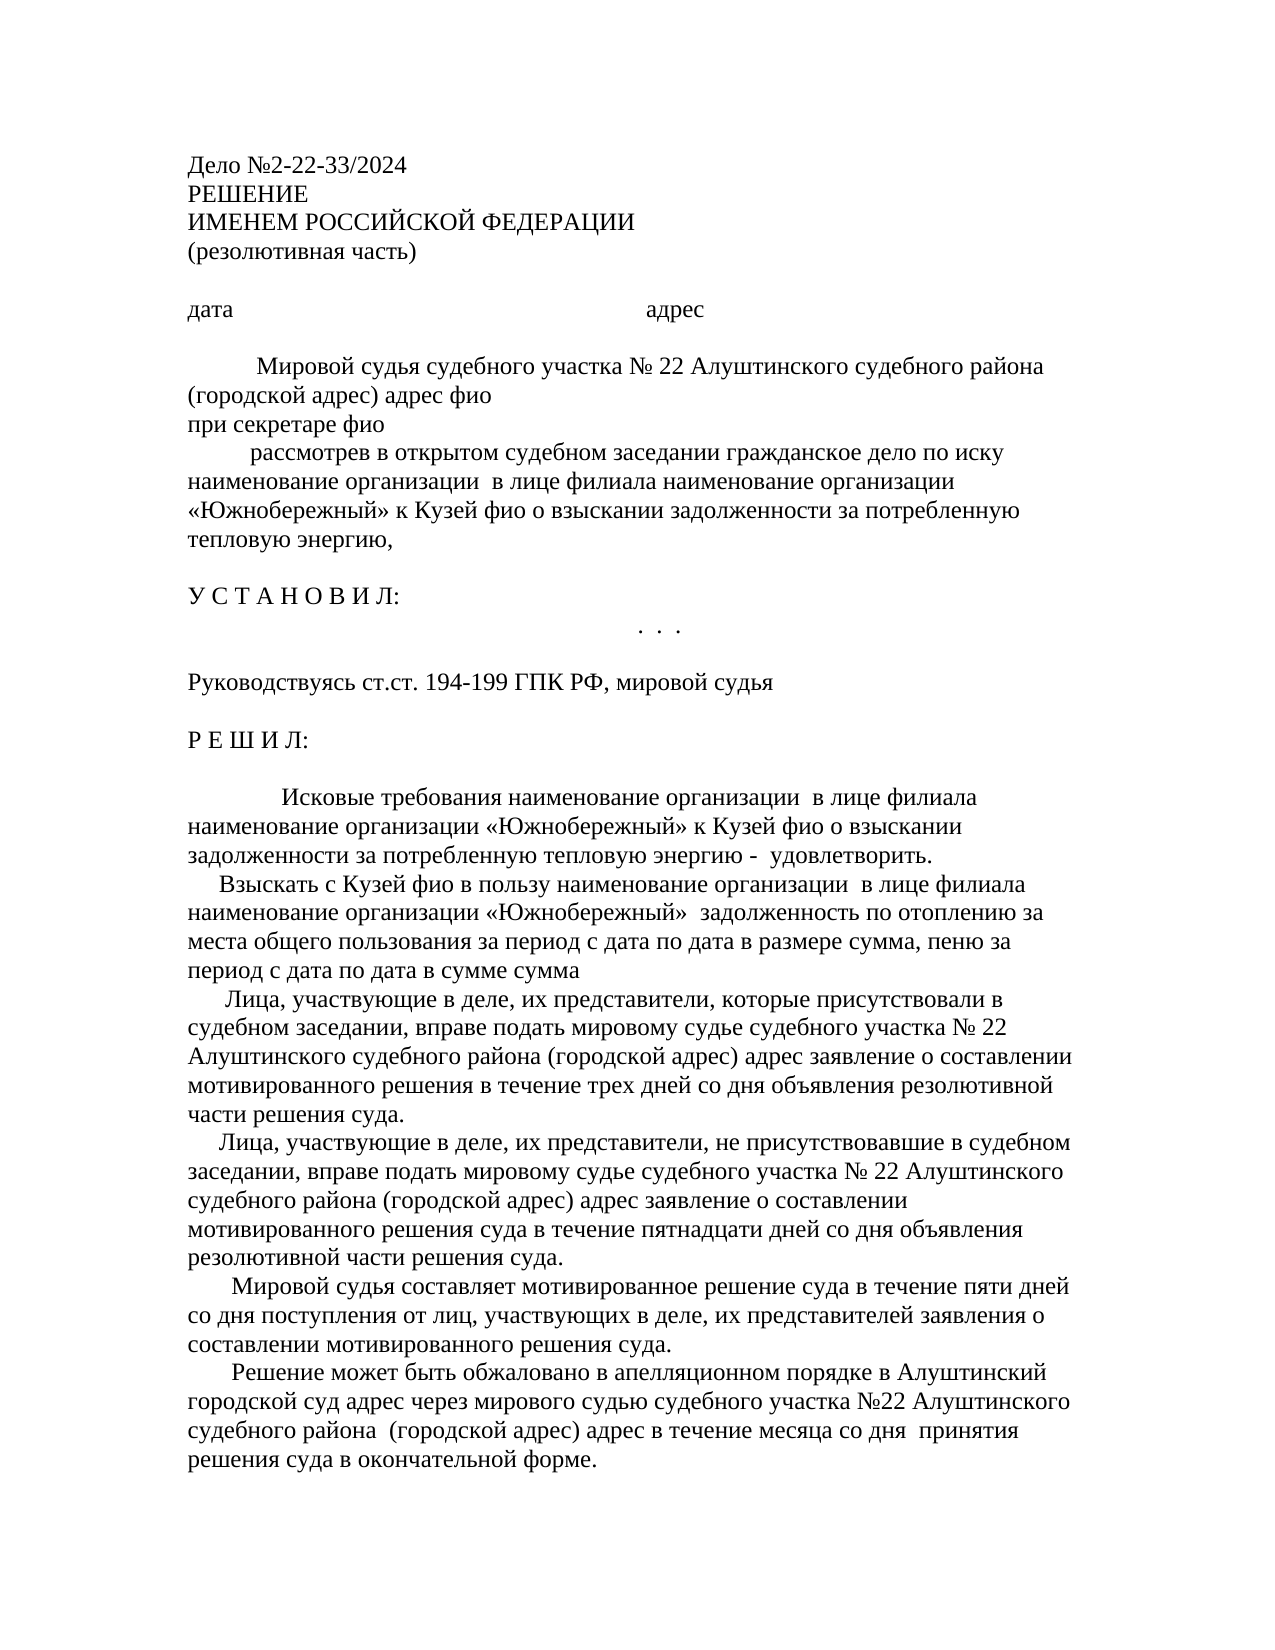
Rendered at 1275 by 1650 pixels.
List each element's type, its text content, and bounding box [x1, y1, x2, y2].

text Взыскать с Кузей фио в пользу наименование организации в лице филиала наименование организации «Южнобережный» задолженность по отоплению за места общего пользования за период с дата по дата в размере сумма, пеню за период с дата по дата в сумме сумма [187, 869, 1087, 984]
text (резолютивная часть) [187, 236, 1087, 265]
text РЕШЕНИЕ [187, 179, 1087, 207]
text Р Е Ш И Л: [187, 725, 1087, 754]
text Исковые требования наименование организации в лице филиала наименование организации «Южнобережный» к Кузей фио о взыскании задолженности за потребленную тепловую энергию - удовлетворить. [187, 782, 1087, 869]
text Решение может быть обжаловано в апелляционном порядке в Алуштинский городской суд адрес через мирового судью судебного участка №22 Алуштинского судебного района (городской адрес) адрес в течение месяца со дня принятия решения суда в окончательной форме. [187, 1357, 1087, 1472]
text дата адрес [187, 294, 1087, 322]
text Лица, участвующие в деле, их представители, не присутствовавшие в судебном заседании, вправе подать мировому судье судебного участка № 22 Алуштинского судебного района (городской адрес) адрес заявление о составлении мотивированного решения суда в течение пятнадцати дней со дня объявления резолютивной части решения суда. [187, 1127, 1087, 1271]
text ИМЕНЕМ РОССИЙСКОЙ ФЕДЕРАЦИИ [187, 207, 1087, 236]
text У С Т А Н О В И Л: [187, 581, 1087, 610]
text Руководствуясь ст.ст. 194-199 ГПК РФ, мировой судья [187, 667, 1087, 696]
text Мировой судья составляет мотивированное решение суда в течение пяти дней со дня поступления от лиц, участвующих в деле, их представителей заявления о составлении мотивированного решения суда. [187, 1271, 1087, 1357]
text . . . [187, 610, 1087, 639]
text Дело №2-22-33/2024 [187, 150, 1087, 179]
text Мировой судья судебного участка № 22 Алуштинского судебного района (городской адрес) адрес фио [187, 351, 1087, 409]
text Лица, участвующие в деле, их представители, которые присутствовали в судебном заседании, вправе подать мировому судье судебного участка № 22 Алуштинского судебного района (городской адрес) адрес заявление о составлении мотивированного решения в течение трех дней со дня объявления резолютивной части решения суда. [187, 984, 1087, 1127]
text рассмотрев в открытом судебном заседании гражданское дело по иску наименование организации в лице филиала наименование организации «Южнобережный» к Кузей фио о взыскании задолженности за потребленную тепловую энергию, [187, 437, 1087, 552]
text при секретаре фио [187, 409, 1087, 437]
